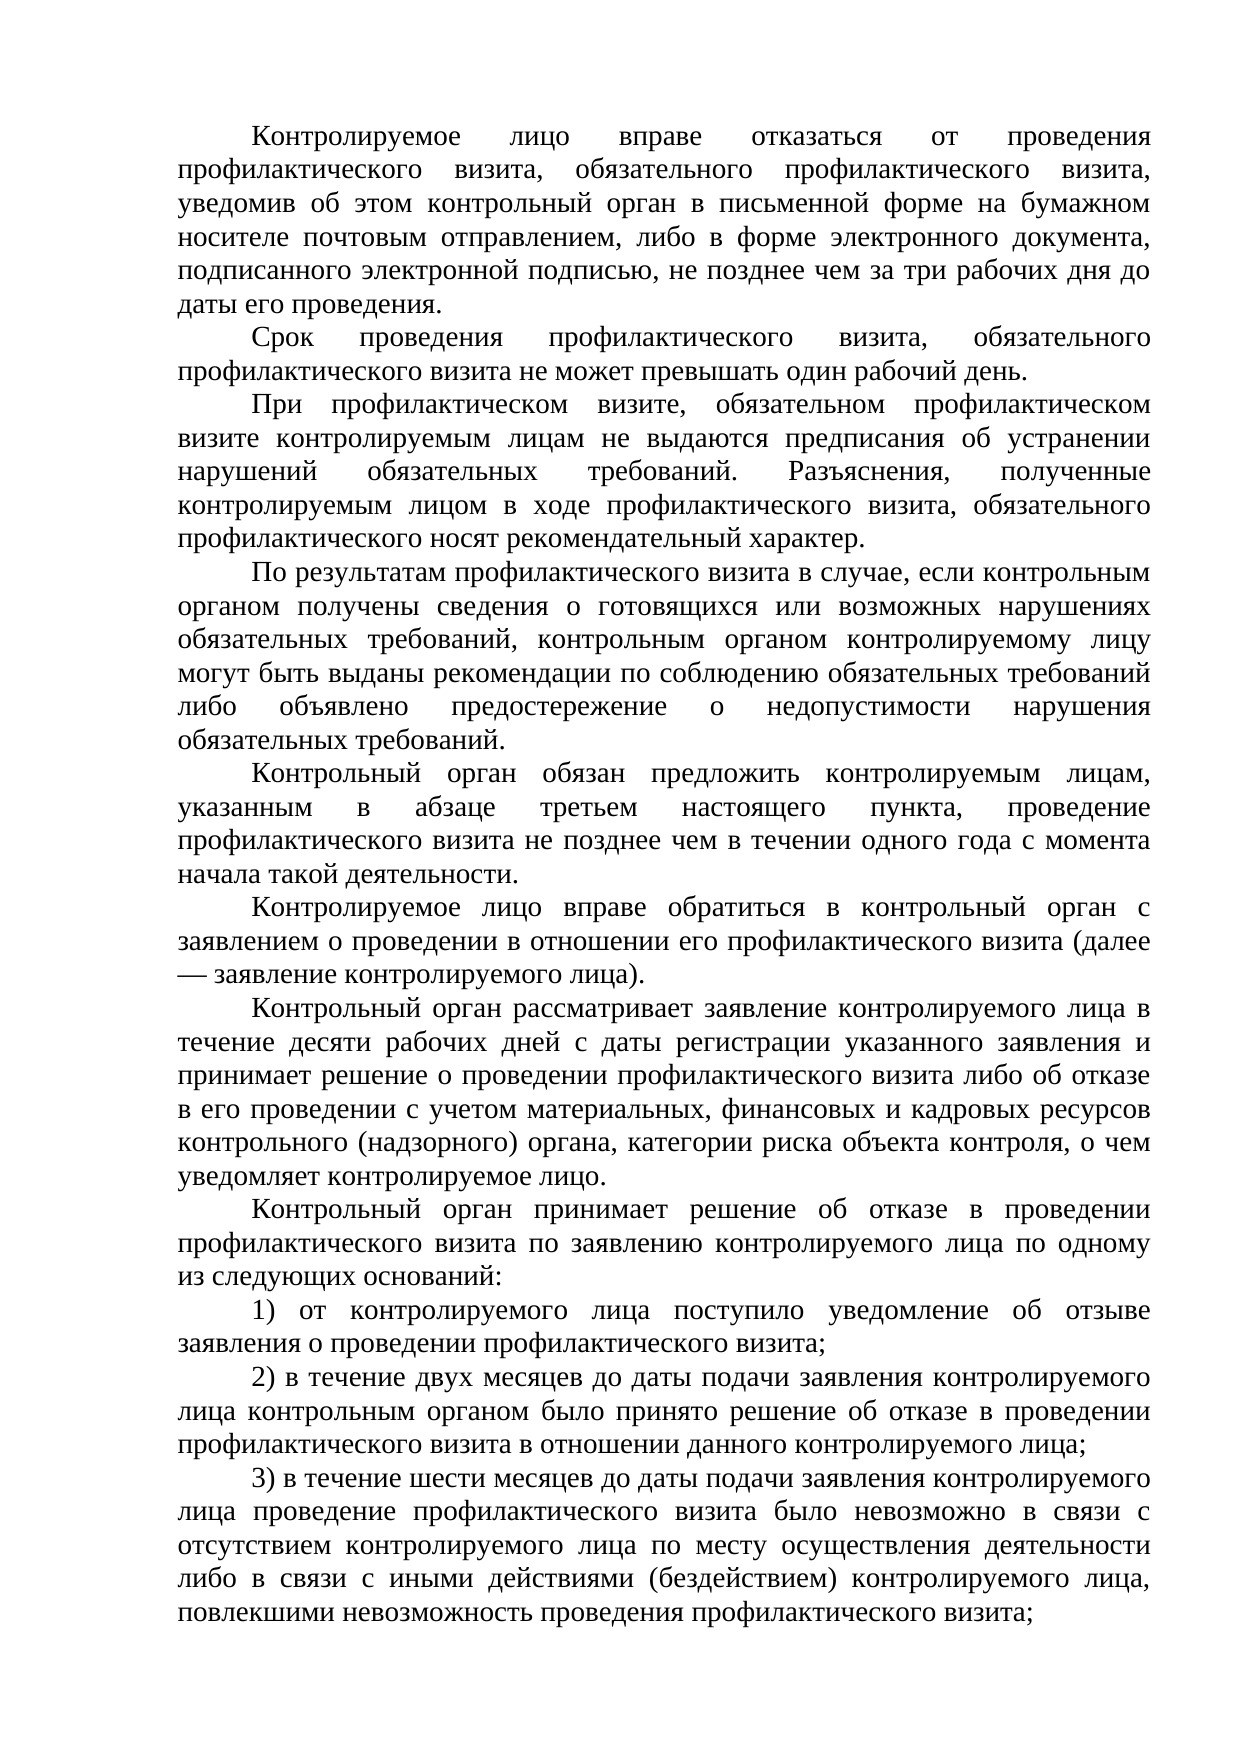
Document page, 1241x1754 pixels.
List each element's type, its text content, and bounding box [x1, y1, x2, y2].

text 1) от контролируемого лица поступило уведомление об отзыве заявления о проведении профилактического визита; [177, 1292, 1152, 1359]
text Контрольный орган обязан предложить контролируемым лицам, указанным в абзаце третьем настоящего пункта, проведение профилактического визита не позднее чем в течении одного года с момента начала такой деятельности. [177, 755, 1152, 889]
text Контрольный орган принимает решение об отказе в проведении профилактического визита по заявлению контролируемого лица по одному из следующих оснований: [177, 1191, 1152, 1292]
text Контрольный орган рассматривает заявление контролируемого лица в течение десяти рабочих дней с даты регистрации указанного заявления и принимает решение о проведении профилактического визита либо об отказе в его проведении с учетом материальных, финансовых и кадровых ресурсов контрольного (надзорного) органа, категории риска объекта контроля, о чем уведомляет контролируемое лицо. [177, 990, 1152, 1191]
text Контролируемое лицо вправе отказаться от проведения профилактического визита, обязательного профилактического визита, уведомив об этом контрольный орган в письменной форме на бумажном носителе почтовым отправлением, либо в форме электронного документа, подписанного электронной подписью, не позднее чем за три рабочих дня до даты его проведения. [177, 118, 1152, 319]
text 2) в течение двух месяцев до даты подачи заявления контролируемого лица контрольным органом было принято решение об отказе в проведении профилактического визита в отношении данного контролируемого лица; [177, 1359, 1152, 1460]
text 3) в течение шести месяцев до даты подачи заявления контролируемого лица проведение профилактического визита было невозможно в связи с отсутствием контролируемого лица по месту осуществления деятельности либо в связи с иными действиями (бездействием) контролируемого лица, повлекшими невозможность проведения профилактического визита; [177, 1460, 1152, 1627]
text При профилактическом визите, обязательном профилактическом визите контролируемым лицам не выдаются предписания об устранении нарушений обязательных требований. Разъяснения, полученные контролируемым лицом в ходе профилактического визита, обязательного профилактического носят рекомендательный характер. [177, 386, 1152, 554]
text Контролируемое лицо вправе обратиться в контрольный орган с заявлением о проведении в отношении его профилактического визита (далее — заявление контролируемого лица). [177, 889, 1152, 990]
text По результатам профилактического визита в случае, если контрольным органом получены сведения о готовящихся или возможных нарушениях обязательных требований, контрольным органом контролируемому лицу могут быть выданы рекомендации по соблюдению обязательных требований либо объявлено предостережение о недопустимости нарушения обязательных требований. [177, 554, 1152, 755]
text Срок проведения профилактического визита, обязательного профилактического визита не может превышать один рабочий день. [177, 319, 1152, 386]
